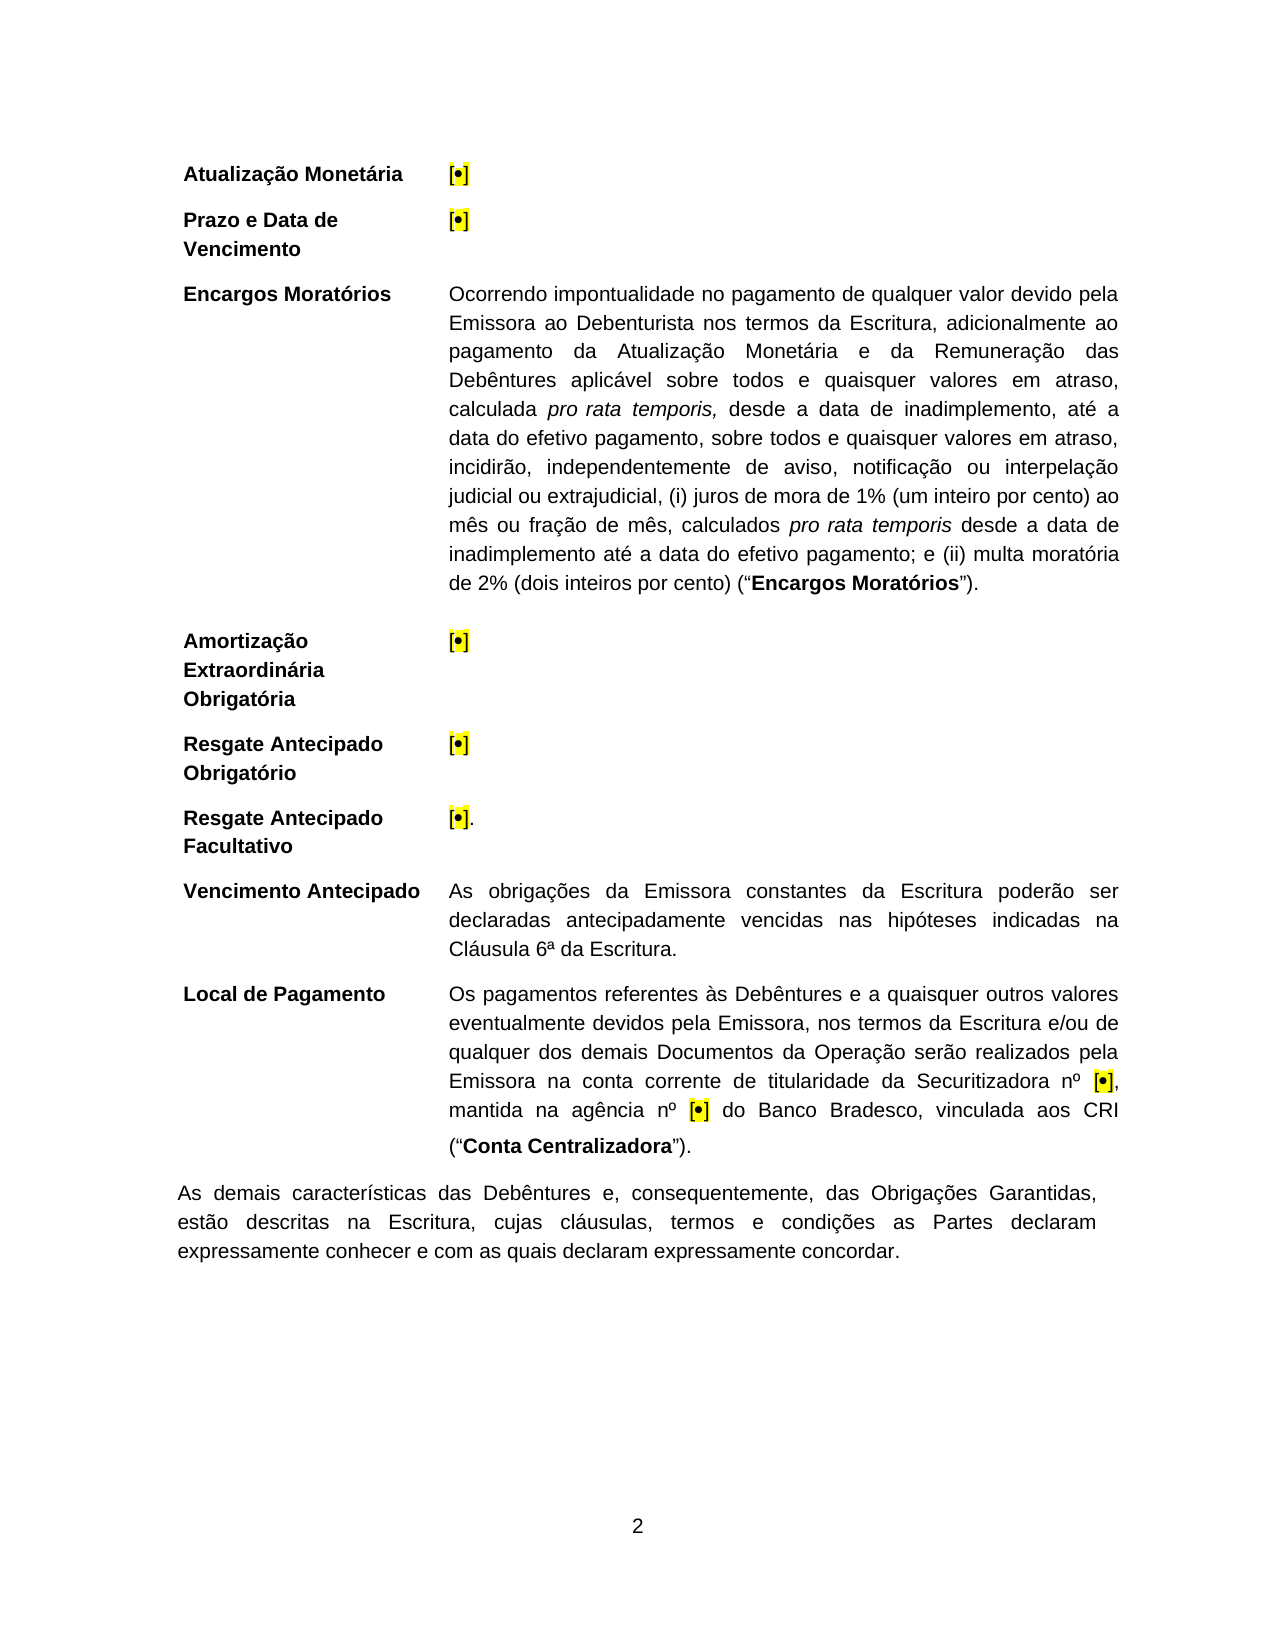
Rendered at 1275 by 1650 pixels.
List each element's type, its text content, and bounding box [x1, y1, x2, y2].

table_cell Encargos Moratórios [180, 267, 446, 614]
table_cell Atualização Monetária [180, 148, 446, 193]
table_cell Os pagamentos referentes às Debêntures e a quaisquer outros valores eventualmente devidos pela Emissora, nos termos da Escritura e/ou de qualquer dos demais Documentos da Operação serão realizados pela Emissora na conta corrente de titularidade da Securitizadora nº [], mantida na agência nº [] do Banco Bradesco, vinculada aos CRI (“Conta Centralizadora”). [446, 968, 1122, 1166]
table_cell Local de Pagamento [180, 968, 446, 1166]
table_cell Resgate Antecipado Facultativo [180, 791, 446, 865]
table_cell Prazo e Data de Vencimento [180, 193, 446, 267]
table_cell [] [446, 148, 1122, 193]
text As demais características das Debêntures e, consequentemente, das Obrigações Garantidas, estão descritas na Escritura, cujas cláusulas, termos e condições as Partes declaram expressamente conhecer e com as quais declaram expressamente concordar. [177, 1181, 1098, 1263]
table_cell Amortização Extraordinária Obrigatória [180, 614, 446, 717]
table_cell Resgate Antecipado Obrigatório [180, 717, 446, 791]
table_cell As obrigações da Emissora constantes da Escritura poderão ser declaradas antecipadamente vencidas nas hipóteses indicadas na Cláusula 6ª da Escritura. [446, 865, 1122, 968]
table_cell [] [446, 614, 1122, 717]
table_cell Ocorrendo impontualidade no pagamento de qualquer valor devido pela Emissora ao Debenturista nos termos da Escritura, adicionalmente ao pagamento da Atualização Monetária e da Remuneração das Debêntures aplicável sobre todos e quaisquer valores em atraso, calculada pro rata temporis, desde a data de inadimplemento, até a data do efetivo pagamento, sobre todos e quaisquer valores em atraso, incidirão, independentemente de aviso, notificação ou interpelação judicial ou extrajudicial, (i) juros de mora de 1% (um inteiro por cento) ao mês ou fração de mês, calculados pro rata temporis desde a data de inadimplemento até a data do efetivo pagamento; e (ii) multa moratória de 2% (dois inteiros por cento) (“Encargos Moratórios”). [446, 267, 1122, 614]
table_cell Vencimento Antecipado [180, 865, 446, 968]
table_cell []. [446, 791, 1122, 865]
table_cell [] [446, 717, 1122, 791]
table_cell [] [446, 193, 1122, 267]
